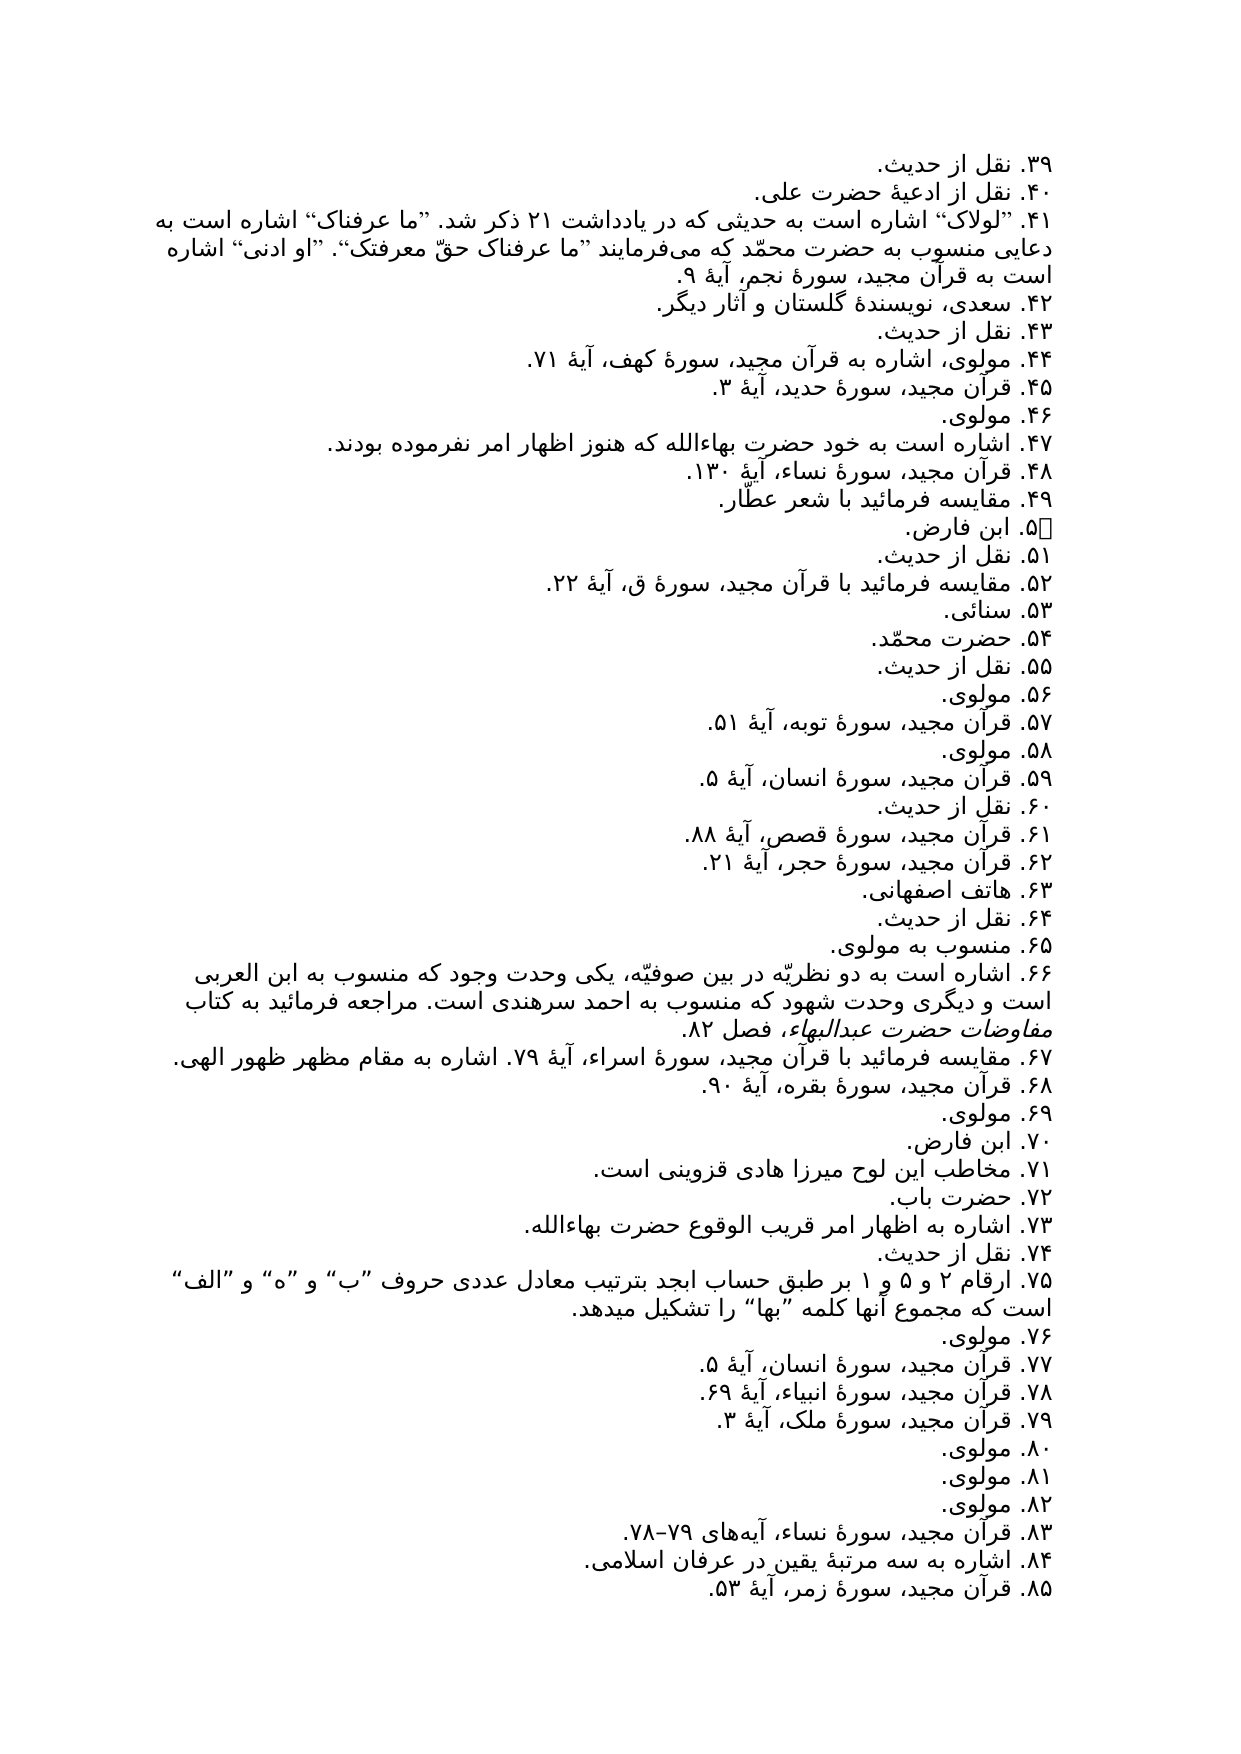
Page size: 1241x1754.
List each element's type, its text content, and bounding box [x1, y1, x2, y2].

text ۴۴. مولوی، اشاره به قرآن مجید، سورۀ کهف، آیۀ ٧١. [150, 345, 1053, 373]
text ٣٩. نقل از حدیث. [150, 150, 1053, 178]
text ٧٣. اشاره به اظهار امر قریب الوقوع حضرت بهاء‌الله. [150, 1211, 1053, 1239]
text ٧١. مخاطب این لوح میرزا هادی قزوینی است. [150, 1155, 1053, 1183]
text ۴۲. سعدی، نویسندۀ گلستان و آثار دیگر. [150, 289, 1053, 317]
text ٨٢. مولوی. [150, 1490, 1053, 1518]
text ٧٨. قرآن مجید، سورۀ انبیاء، آیۀ ۶٩. [150, 1378, 1053, 1406]
text ۵۱. نقل از حدیث. [150, 541, 1053, 569]
text ٨٣. قرآن مجید، سورۀ نساء، آیه‌های ٧٩–٧٨. [150, 1518, 1053, 1546]
text ۶٠. نقل از حدیث. [150, 792, 1053, 820]
text ۵٨. مولوی. [150, 736, 1053, 764]
text ٧٩. قرآن مجید، سورۀ ملک، آیۀ ٣. [150, 1406, 1053, 1434]
text ۵۹. قرآن مجید، سورۀ انسان، آیۀ ۵. [150, 764, 1053, 792]
text ۶۶. اشاره است به دو نظریّه در بین صوفیّه، یکی وحدت وجود که منسوب به ابن العربی است و دیگری وحدت شهود که منسوب به احمد سرهندی است. مراجعه فرمائید به کتاب مفاوضات حضرت عبدالبهاء، فصل ٨٢. [150, 959, 1053, 1043]
text ۶۴. نقل از حدیث. [150, 904, 1053, 932]
text ۶۹. مولوی. [150, 1099, 1053, 1127]
text ۶٨. قرآن مجید، سورۀ بقره، آیۀ ٩٠. [150, 1071, 1053, 1099]
text ۵۶. مولوی. [150, 680, 1053, 708]
text ۴۹. مقایسه فرمائید با شعر عطّار. [150, 485, 1053, 513]
text ۶١. قرآن مجید، سورۀ قصص، آیۀ ٨٨. [150, 820, 1053, 848]
text ۴۷. اشاره است به خود حضرت بهاءالله که هنوز اظهار امر نفرموده بودند. [150, 429, 1053, 457]
text ۵۵. نقل از حدیث. [150, 652, 1053, 680]
text ٨٠. مولوی. [150, 1434, 1053, 1462]
text ۶۵. منسوب به مولوی. [150, 932, 1053, 959]
text ٧۶. مولوی. [150, 1322, 1053, 1350]
text ۴١. ”لولاک“ اشاره است به حدیثی که در یادداشت ۲۱ ذکر شد. ”ما عرفناک“ اشاره است به دعایی منسوب به حضرت محمّد که می‌فرمایند ”ما عرفناک حقّ معرفتک“. ”او ادنی“ اشاره است به قرآن مجید، سورۀ نجم، آیۀ ٩. [150, 206, 1053, 289]
text ۴۶. مولوی. [150, 401, 1053, 429]
text ٧٢. حضرت باب. [150, 1183, 1053, 1211]
text ۶٣. هاتف اصفهانی. [150, 876, 1053, 904]
text ۴٠. نقل از ادعیۀ حضرت علی. [150, 178, 1053, 206]
text ۶٢. قرآن مجید، سورۀ حجر، آیۀ ٢١. [150, 848, 1053, 876]
text ٧٠. ابن فارض. [150, 1127, 1053, 1155]
text ٨۴. اشاره به سه مرتبۀ یقین در عرفان اسلامی. [150, 1546, 1053, 1574]
text ٧٧. قرآن مجید، سورۀ انسان، آیۀ ۵. [150, 1350, 1053, 1378]
text ٧۵. ارقام ٢ و ۵ و ١ بر طبق حساب ابجد بترتیب معادل عددی حروف ”ب“ و ”ه“ و ”الف“ است که مجموع آنها کلمه ”بها“ را تشکيل ميدهد. [150, 1267, 1053, 1322]
text ۴۸. قرآن مجید، سورۀ نساء، آیۀ ١٣٠. [150, 457, 1053, 485]
text ۵۴. حضرت محمّد. [150, 624, 1053, 652]
text ۵. ابن فارض. [150, 513, 1053, 541]
text ۴۳. نقل از حدیث. [150, 317, 1053, 345]
text ۶٧. مقایسه فرمائید با قرآن مجید، سورۀ اسراء، آیۀ ٧٩. اشاره به مقام مظهر ظهور الهی. [150, 1043, 1053, 1071]
text ٧۴. نقل از حدیث. [150, 1239, 1053, 1267]
text ٨۵. قرآن مجید، سورۀ زمر، آیۀ ۵٣. [150, 1574, 1053, 1602]
text ۴۵. قرآن مجید، سورۀ حدید، آیۀ ٣. [150, 373, 1053, 401]
text ۵۲. مقایسه فرمائید با قرآن مجید، سورۀ ق، آیۀ ٢٢. [150, 569, 1053, 597]
text ٨١. مولوی. [150, 1462, 1053, 1490]
text ۵۳. سنائی. [150, 597, 1053, 624]
text ۵٧. قرآن مجید، سورۀ توبه، آیۀ ۵١. [150, 708, 1053, 736]
